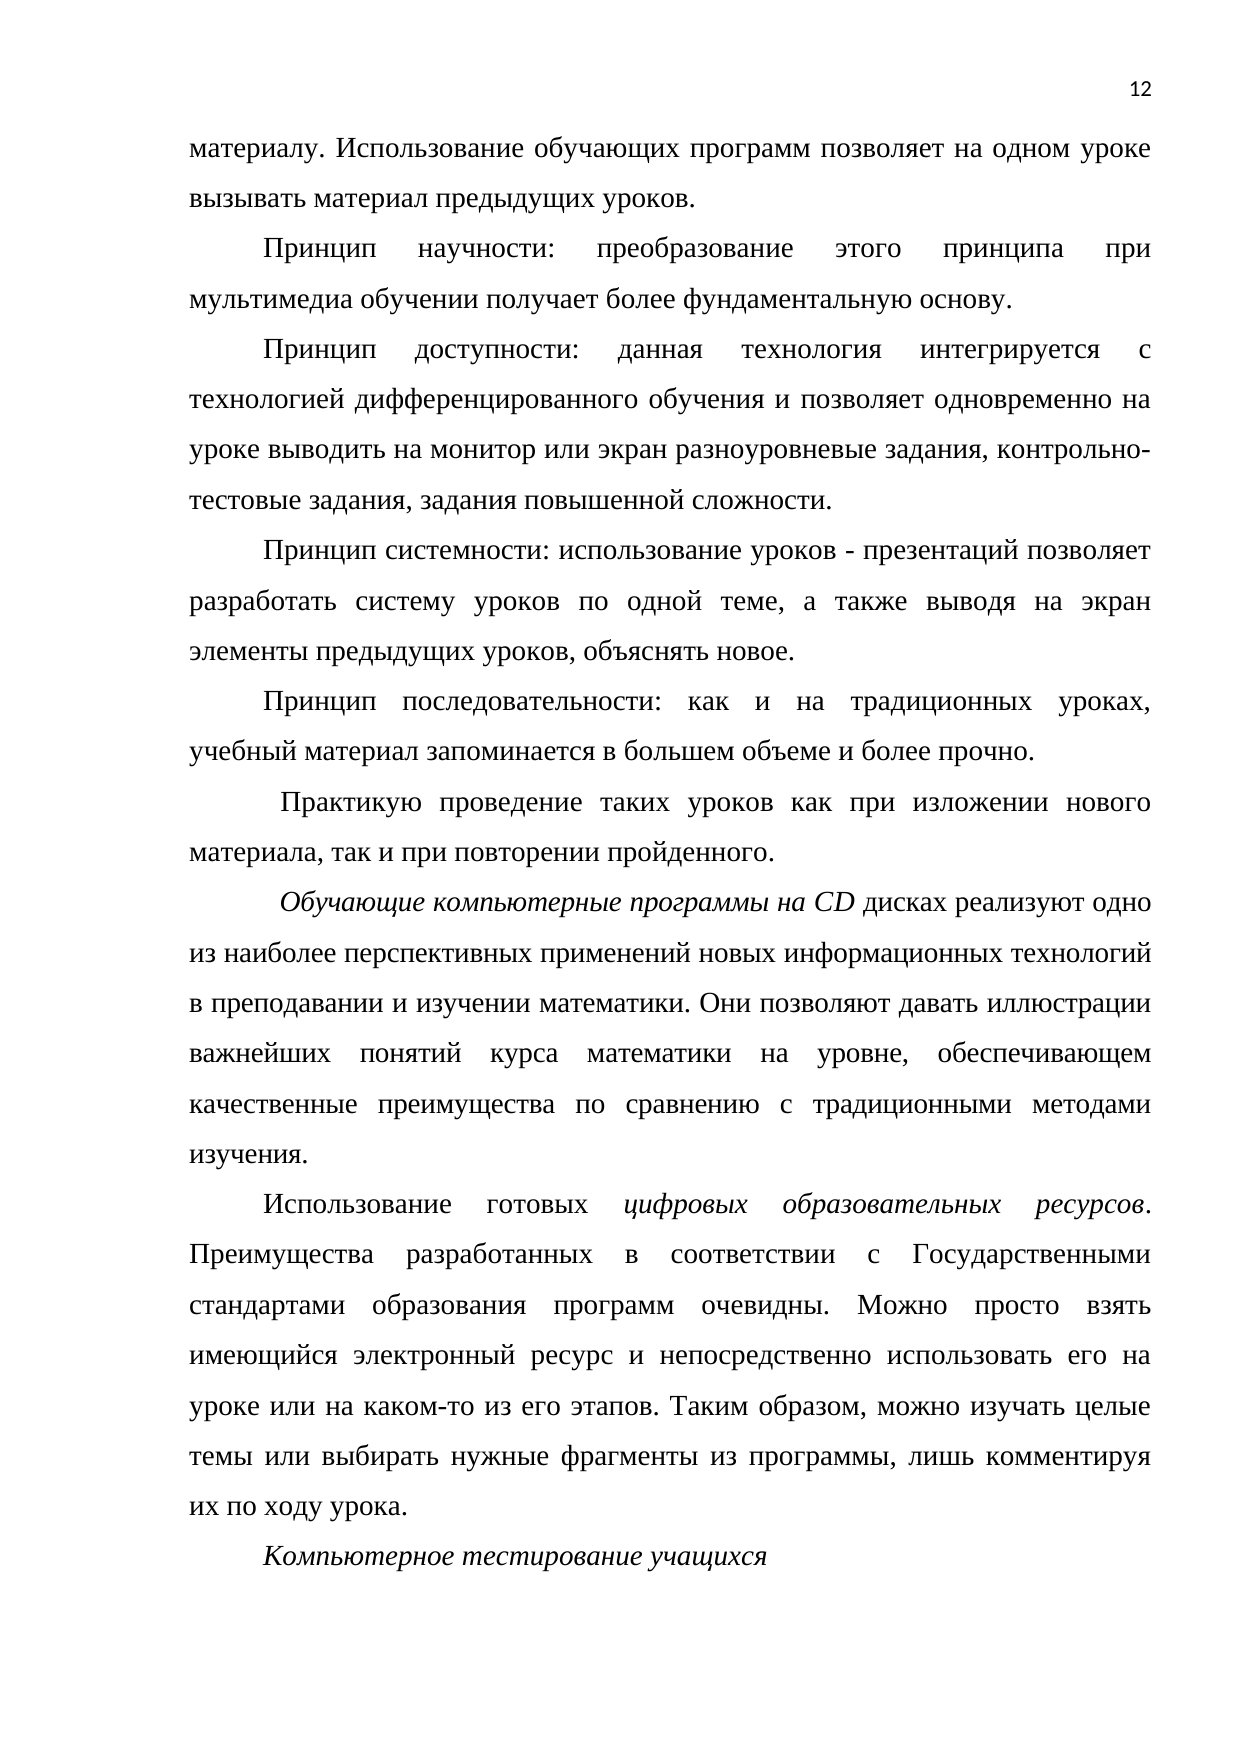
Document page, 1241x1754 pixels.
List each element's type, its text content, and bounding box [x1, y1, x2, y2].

list Обучающие компьютерные программы на СD дисках реализуют одно из наиболее перспективных применений новых информационных технологий в преподавании и изучении математики. Они позволяют давать иллюстрации важнейших понятий курса математики на уровне, обеспечивающем качественные преимущества по сравнению с традиционными методами изучения. [189, 884, 1152, 1169]
text Компьютерное тестирование учащихся [189, 1538, 1152, 1572]
text Принцип последовательности: как и на традиционных уроках, учебный материал запоминается в большем объеме и более прочно. [189, 683, 1152, 767]
text Использование готовых цифровых образовательных ресурсов. Преимущества разработанных в соответствии с Государственными стандартами образования программ очевидны. Можно просто взять имеющийся электронный ресурс и непосредственно использовать его на уроке или на каком-то из его этапов. Таким образом, можно изучать целые темы или выбирать нужные фрагменты из программы, лишь комментируя их по ходу урока. [189, 1186, 1152, 1522]
text Принцип научности: преобразование этого принципа при мультимедиа обучении получает более фундаментальную основу. [189, 230, 1152, 314]
text Практикую проведение таких уроков как при изложении нового материала, так и при повторении пройденного. [189, 784, 1152, 868]
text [189, 130, 1152, 214]
text Принцип доступности: данная технология интегрируется с технологией дифференцированного обучения и позволяет одновременно на уроке выводить на монитор или экран разноуровневые задания, контрольно-тестовые задания, задания повышенной сложности. [189, 331, 1152, 516]
text Принцип системности: использование уроков - презентаций позволяет разработать систему уроков по одной теме, а также выводя на экран элементы предыдущих уроков, объяснять новое. [189, 532, 1152, 666]
